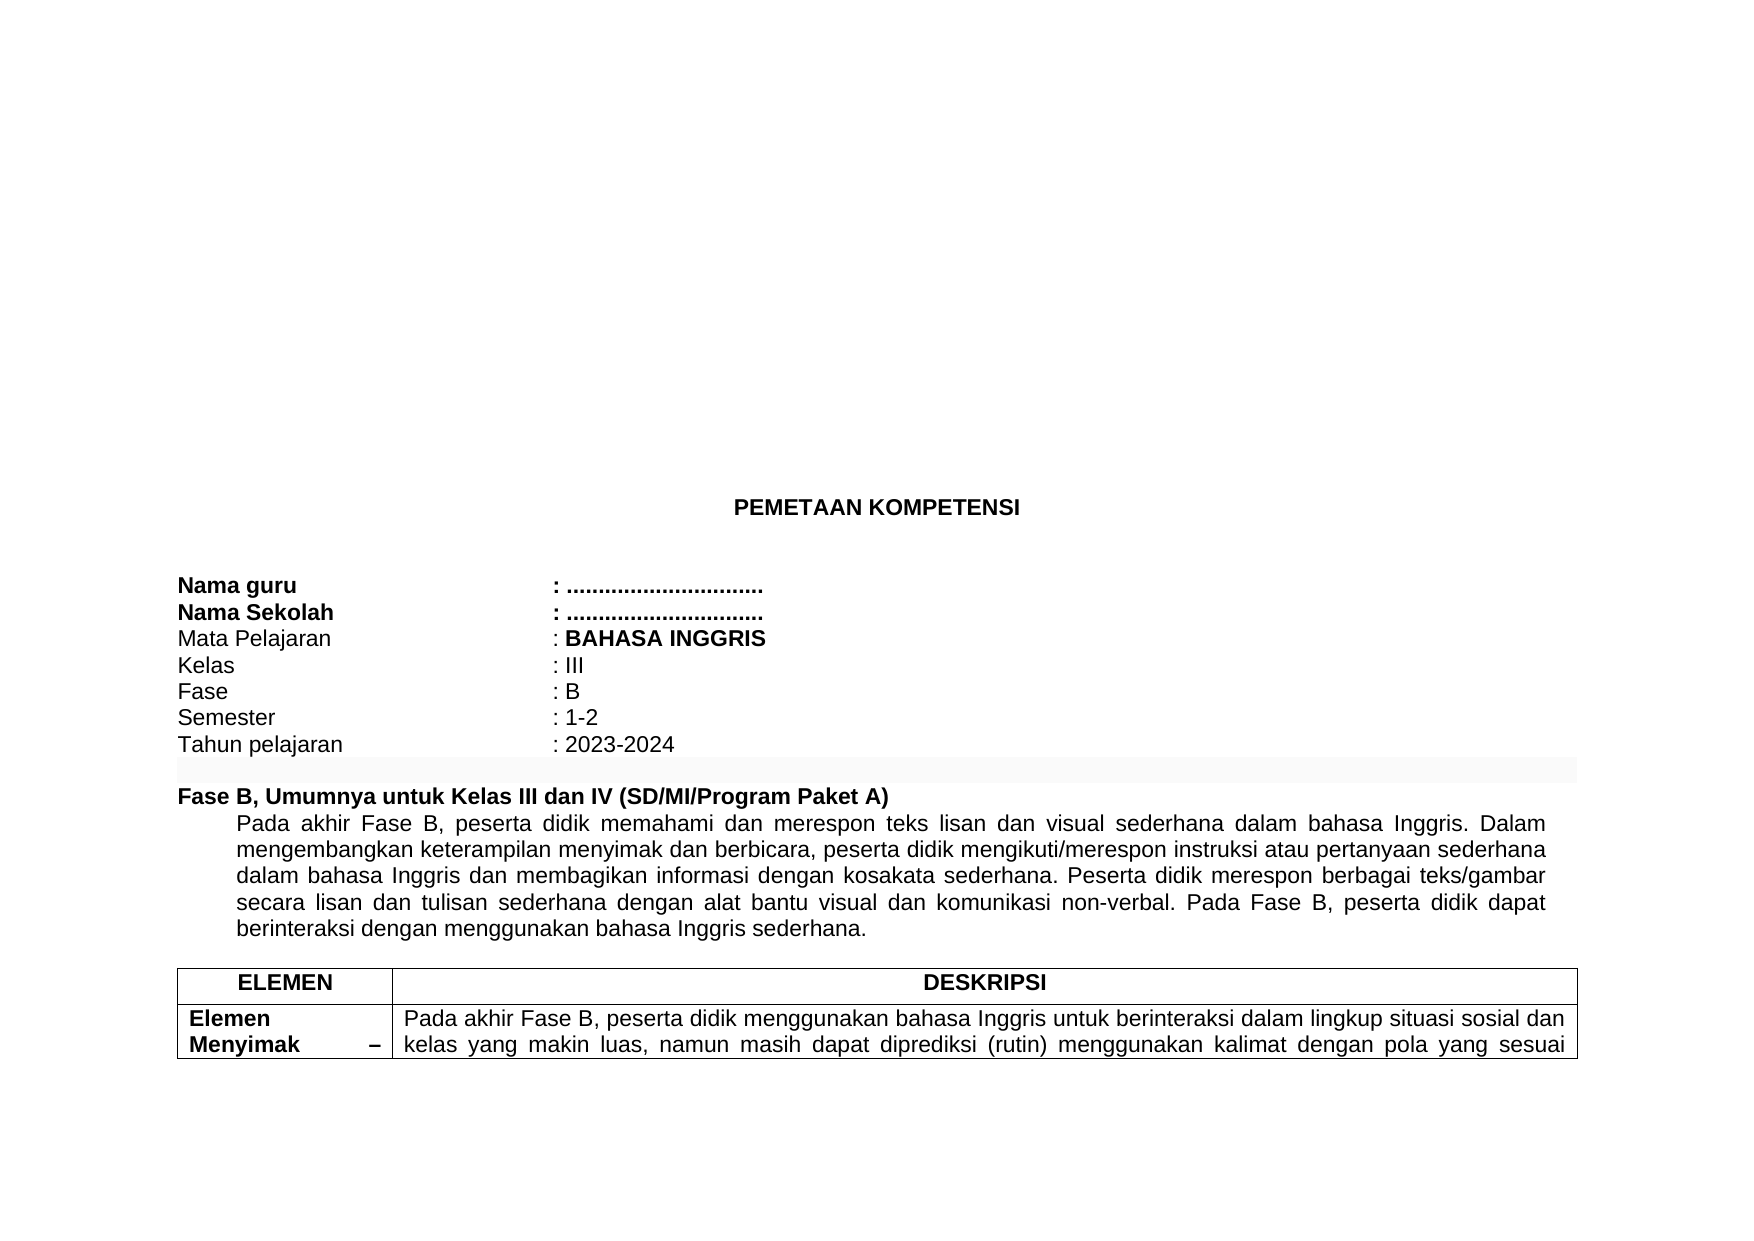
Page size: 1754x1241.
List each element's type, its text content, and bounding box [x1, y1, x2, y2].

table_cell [178, 1005, 392, 1057]
table_header ELEMEN [178, 969, 392, 1004]
text Mata Pelajaran : BAHASA INGGRIS [177, 625, 1577, 652]
text Tahun pelajaran : 2023-2024 [177, 731, 1577, 757]
text Semester : 1-2 [177, 704, 1577, 731]
text Pada akhir Fase B, peserta didik memahami dan merespon teks lisan dan visual sederhana dalam bahasa Inggris. Dalam mengembangkan keterampilan menyimak dan berbicara, peserta didik mengikuti/merespon instruksi atau pertanyaan sederhana dalam bahasa Inggris dan membagikan informasi dengan kosakata sederhana. Peserta didik merespon berbagai teks/gambar secara lisan dan tulisan sederhana dengan alat bantu visual dan komunikasi non-verbal. Pada Fase B, peserta didik dapat berinteraksi dengan menggunakan bahasa Inggris sederhana. [236, 810, 1547, 941]
text Fase B, Umumnya untuk Kelas III dan IV (SD/MI/Program Paket A) [177, 783, 1577, 810]
text Fase : B [177, 678, 1577, 704]
text PEMETAAN KOMPETENSI [177, 493, 1577, 520]
text Nama Sekolah : ............................... [177, 599, 1577, 625]
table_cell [393, 1005, 1577, 1057]
table_header DESKRIPSI [393, 969, 1577, 1004]
text Nama guru : ............................... [177, 572, 1577, 599]
text Kelas : III [177, 652, 1577, 678]
